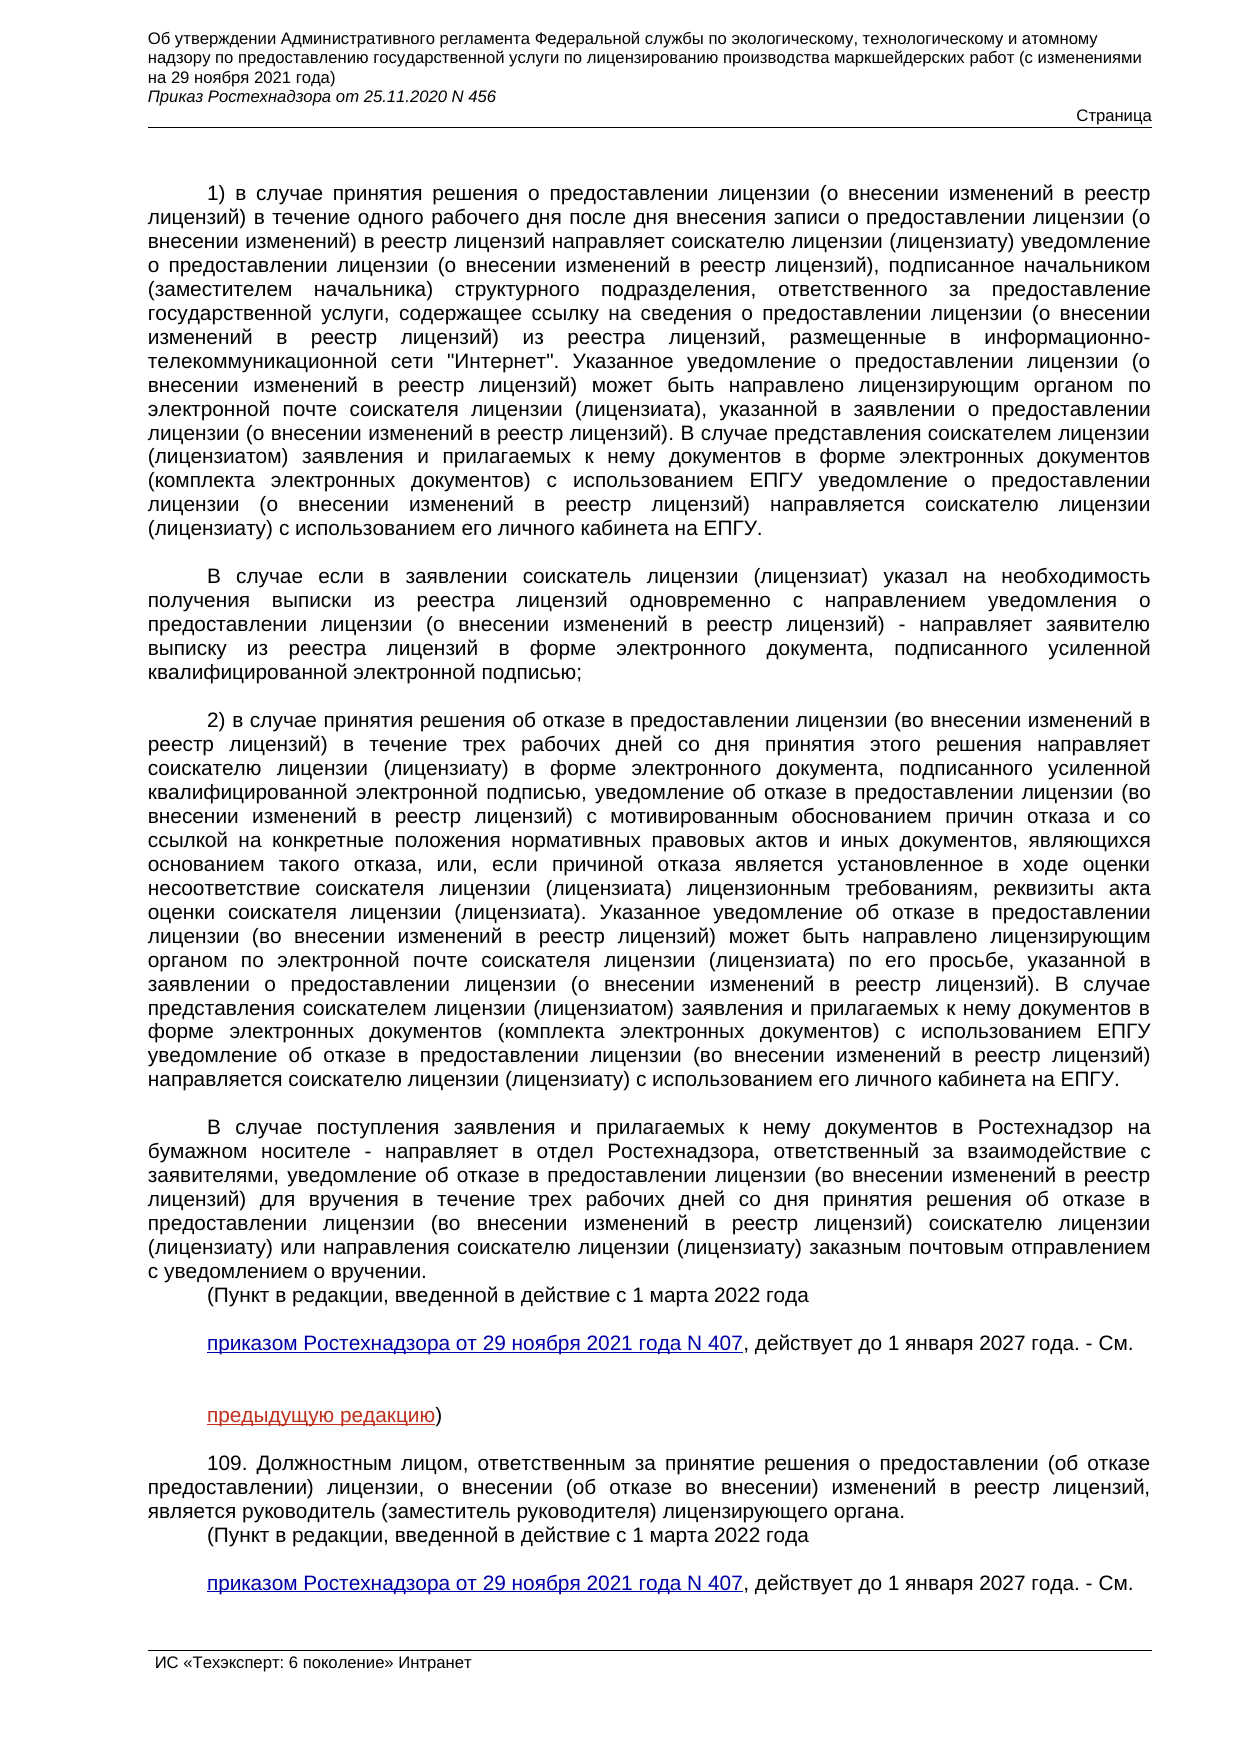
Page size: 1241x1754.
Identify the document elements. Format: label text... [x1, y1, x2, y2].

text 1) в случае принятия решения о предоставлении лицензии (о внесении изменений в реестр лицензий) в течение одного рабочего дня после дня внесения записи о предоставлении лицензии (о внесении изменений) в реестр лицензий направляет соискателю лицензии (лицензиату) уведомление о предоставлении лицензии (о внесении изменений в реестр лицензий), подписанное начальником (заместителем начальника) структурного подразделения, ответственного за предоставление государственной услуги, содержащее ссылку на сведения о предоставлении лицензии (о внесении изменений в реестр лицензий) из реестра лицензий, размещенные в информационно-телекоммуникационной сети "Интернет". Указанное уведомление о предоставлении лицензии (о внесении изменений в реестр лицензий) может быть направлено лицензирующим органом по электронной почте соискателя лицензии (лицензиата), указанной в заявлении о предоставлении лицензии (о внесении изменений в реестр лицензий). В случае представления соискателем лицензии (лицензиатом) заявления и прилагаемых к нему документов в форме электронных документов (комплекта электронных документов) с использованием ЕПГУ уведомление о предоставлении лицензии (о внесении изменений в реестр лицензий) направляется соискателю лицензии (лицензиату) с использованием его личного кабинета на ЕПГУ. [148, 181, 1152, 540]
text В случае если в заявлении соискатель лицензии (лицензиат) указал на необходимость получения выписки из реестра лицензий одновременно с направлением уведомления о предоставлении лицензии (о внесении изменений в реестр лицензий) - направляет заявителю выписку из реестра лицензий в форме электронного документа, подписанного усиленной квалифицированной электронной подписью; [148, 564, 1152, 684]
text приказом Ростехнадзора от 29 ноября 2021 года N 407, действует до 1 января 2027 года. - См. [148, 1570, 1152, 1594]
text В случае поступления заявления и прилагаемых к нему документов в Ростехнадзор на бумажном носителе - направляет в отдел Ростехнадзора, ответственный за взаимодействие с заявителями, уведомление об отказе в предоставлении лицензии (во внесении изменений в реестр лицензий) для вручения в течение трех рабочих дней со дня принятия решения об отказе в предоставлении лицензии (во внесении изменений в реестр лицензий) соискателю лицензии (лицензиату) или направления соискателю лицензии (лицензиату) заказным почтовым отправлением с уведомлением о вручении. [148, 1115, 1152, 1283]
text (Пункт в редакции, введенной в действие c 1 марта 2022 года [148, 1283, 1152, 1307]
text (Пункт в редакции, введенной в действие c 1 марта 2022 года [148, 1522, 1152, 1546]
text предыдущую редакцию) [148, 1403, 1152, 1427]
text приказом Ростехнадзора от 29 ноября 2021 года N 407, действует до 1 января 2027 года. - См. [148, 1331, 1152, 1355]
text 2) в случае принятия решения об отказе в предоставлении лицензии (во внесении изменений в реестр лицензий) в течение трех рабочих дней со дня принятия этого решения направляет соискателю лицензии (лицензиату) в форме электронного документа, подписанного усиленной квалифицированной электронной подписью, уведомление об отказе в предоставлении лицензии (во внесении изменений в реестр лицензий) с мотивированным обоснованием причин отказа и со ссылкой на конкретные положения нормативных правовых актов и иных документов, являющихся основанием такого отказа, или, если причиной отказа является установленное в ходе оценки несоответствие соискателя лицензии (лицензиата) лицензионным требованиям, реквизиты акта оценки соискателя лицензии (лицензиата). Указанное уведомление об отказе в предоставлении лицензии (во внесении изменений в реестр лицензий) может быть направлено лицензирующим органом по электронной почте соискателя лицензии (лицензиата) по его просьбе, указанной в заявлении о предоставлении лицензии (о внесении изменений в реестр лицензий). В случае представления соискателем лицензии (лицензиатом) заявления и прилагаемых к нему документов в форме электронных документов (комплекта электронных документов) с использованием ЕПГУ уведомление об отказе в предоставлении лицензии (во внесении изменений в реестр лицензий) направляется соискателю лицензии (лицензиату) с использованием его личного кабинета на ЕПГУ. [148, 708, 1152, 1091]
text 109. Должностным лицом, ответственным за принятие решения о предоставлении (об отказе предоставлении) лицензии, о внесении (об отказе во внесении) изменений в реестр лицензий, является руководитель (заместитель руководителя) лицензирующего органа. [148, 1451, 1152, 1522]
